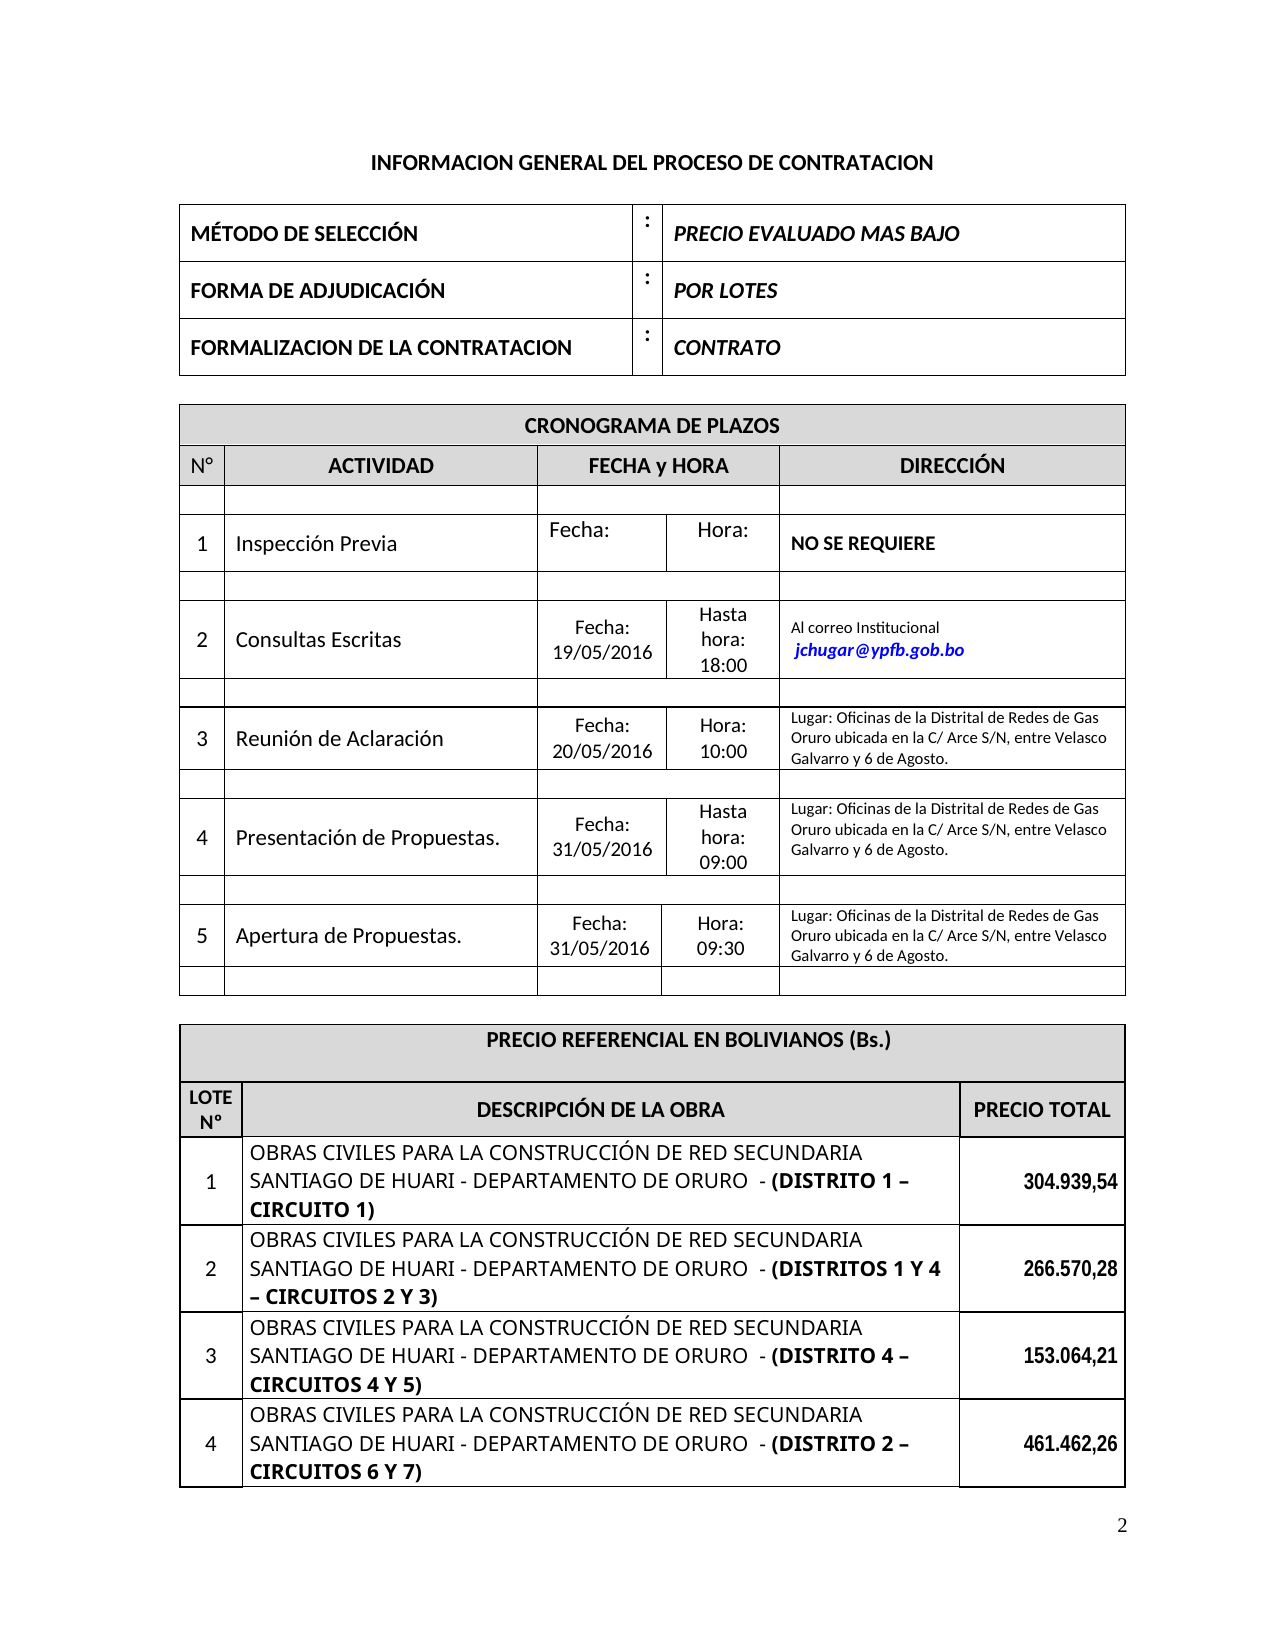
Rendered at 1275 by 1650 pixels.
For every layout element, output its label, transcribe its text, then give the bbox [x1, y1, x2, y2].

table_cell : [633, 319, 662, 375]
table_cell [538, 679, 779, 706]
table_cell [180, 876, 224, 904]
table_cell Fecha: 31/05/2016 [538, 799, 666, 875]
table_cell OBRAS CIVILES PARA LA CONSTRUCCIÓN DE RED SECUNDARIA SANTIAGO DE HUARI - DEPARTAMENTO DE ORURO - (DISTRITO 1 – CIRCUITO 1) [243, 1137, 959, 1223]
table_header CRONOGRAMA DE PLAZOS [180, 405, 1125, 444]
table_cell CONTRATO [663, 319, 1125, 375]
table_cell Al correo Institucional jchugar@ypfb.gob.bo [780, 601, 1125, 677]
table_cell Hasta hora: 09:00 [667, 799, 779, 875]
table_cell [180, 486, 224, 514]
table_cell [225, 679, 537, 706]
table_cell Hora: 10:00 [667, 708, 779, 768]
table_cell [180, 572, 224, 600]
table_cell 461.462,26 [960, 1400, 1124, 1486]
table_cell [225, 876, 537, 904]
table_cell Hasta hora: 18:00 [667, 601, 779, 677]
table_cell Fecha: 20/05/2016 [538, 708, 666, 768]
table_cell 3 [180, 708, 224, 768]
table_cell Fecha: [538, 515, 666, 571]
table_cell DIRECCIÓN [780, 446, 1125, 485]
table_cell 304.939,54 [960, 1138, 1124, 1223]
table_cell Presentación de Propuestas. [225, 799, 537, 875]
table_cell [780, 770, 1125, 797]
table_cell OBRAS CIVILES PARA LA CONSTRUCCIÓN DE RED SECUNDARIA SANTIAGO DE HUARI - DEPARTAMENTO DE ORURO - (DISTRITOS 1 Y 4 – CIRCUITOS 2 Y 3) [243, 1225, 959, 1311]
table_cell [780, 679, 1125, 706]
table_cell NO SE REQUIERE [780, 515, 1125, 571]
table_header MÉTODO DE SELECCIÓN [180, 205, 632, 261]
table_cell [780, 967, 1125, 995]
table_cell Lugar: Oficinas de la Distrital de Redes de Gas Oruro ubicada en la C/ Arce S/N, entre Velasco Galvarro y 6 de Agosto. [780, 905, 1125, 966]
table_cell 266.570,28 [960, 1226, 1124, 1311]
table_cell [780, 572, 1125, 600]
table_cell [538, 486, 779, 514]
table_cell [538, 770, 779, 797]
table_cell 153.064,21 [960, 1313, 1124, 1398]
table_cell [180, 679, 224, 706]
table_cell [180, 770, 224, 797]
table_cell [538, 876, 779, 904]
table_cell 4 [180, 799, 224, 875]
table_cell PRECIO TOTAL [961, 1083, 1124, 1136]
table_cell [225, 967, 537, 995]
table_cell ACTIVIDAD [225, 446, 537, 485]
table_cell POR LOTES [663, 262, 1125, 318]
table_cell LOTE Nº [181, 1083, 241, 1136]
table_header : [633, 205, 662, 261]
table_cell FORMA DE ADJUDICACIÓN [180, 262, 632, 318]
table_cell Hora: [667, 515, 779, 571]
table_cell DESCRIPCIÓN DE LA OBRA [243, 1083, 959, 1136]
table_cell FORMALIZACION DE LA CONTRATACION [180, 319, 632, 375]
table_cell 4 [181, 1400, 242, 1486]
table_cell 5 [180, 905, 224, 966]
table_cell OBRAS CIVILES PARA LA CONSTRUCCIÓN DE RED SECUNDARIA SANTIAGO DE HUARI - DEPARTAMENTO DE ORURO - (DISTRITO 4 – CIRCUITOS 4 Y 5) [243, 1312, 959, 1398]
table_cell [780, 486, 1125, 514]
table_cell Hora: 09:30 [662, 905, 779, 966]
table_cell Consultas Escritas [225, 601, 537, 677]
table_cell FECHA y HORA [538, 446, 779, 485]
table_cell Apertura de Propuestas. [225, 905, 537, 966]
table_cell Fecha: 31/05/2016 [538, 905, 661, 966]
table_cell [538, 967, 661, 995]
table_cell N° [180, 446, 224, 485]
table_cell [662, 967, 779, 995]
table_cell 2 [181, 1226, 242, 1311]
table_cell Lugar: Oficinas de la Distrital de Redes de Gas Oruro ubicada en la C/ Arce S/N, entre Velasco Galvarro y 6 de Agosto. [780, 708, 1125, 768]
table_cell 2 [180, 601, 224, 677]
table_cell [225, 770, 537, 797]
table_cell 3 [181, 1313, 242, 1398]
table_header PRECIO EVALUADO MAS BAJO [663, 205, 1125, 261]
table_cell Inspección Previa [225, 515, 537, 571]
table_cell Fecha: 19/05/2016 [538, 601, 666, 677]
table_cell [225, 486, 537, 514]
table_header PRECIO REFERENCIAL EN BOLIVIANOS (Bs.) [181, 1025, 1124, 1081]
text INFORMACION GENERAL DEL PROCESO DE CONTRATACION [177, 148, 1127, 176]
table_cell OBRAS CIVILES PARA LA CONSTRUCCIÓN DE RED SECUNDARIA SANTIAGO DE HUARI - DEPARTAMENTO DE ORURO - (DISTRITO 2 – CIRCUITOS 6 Y 7) [243, 1399, 959, 1486]
table_cell Lugar: Oficinas de la Distrital de Redes de Gas Oruro ubicada en la C/ Arce S/N, entre Velasco Galvarro y 6 de Agosto. [780, 799, 1125, 875]
table_cell [225, 572, 537, 600]
table_cell [780, 876, 1125, 904]
table_cell [538, 572, 779, 600]
table_cell 1 [181, 1138, 242, 1223]
table_cell 1 [180, 515, 224, 571]
table_cell [180, 967, 224, 995]
table_cell : [633, 262, 662, 318]
table_cell Reunión de Aclaración [225, 708, 537, 768]
